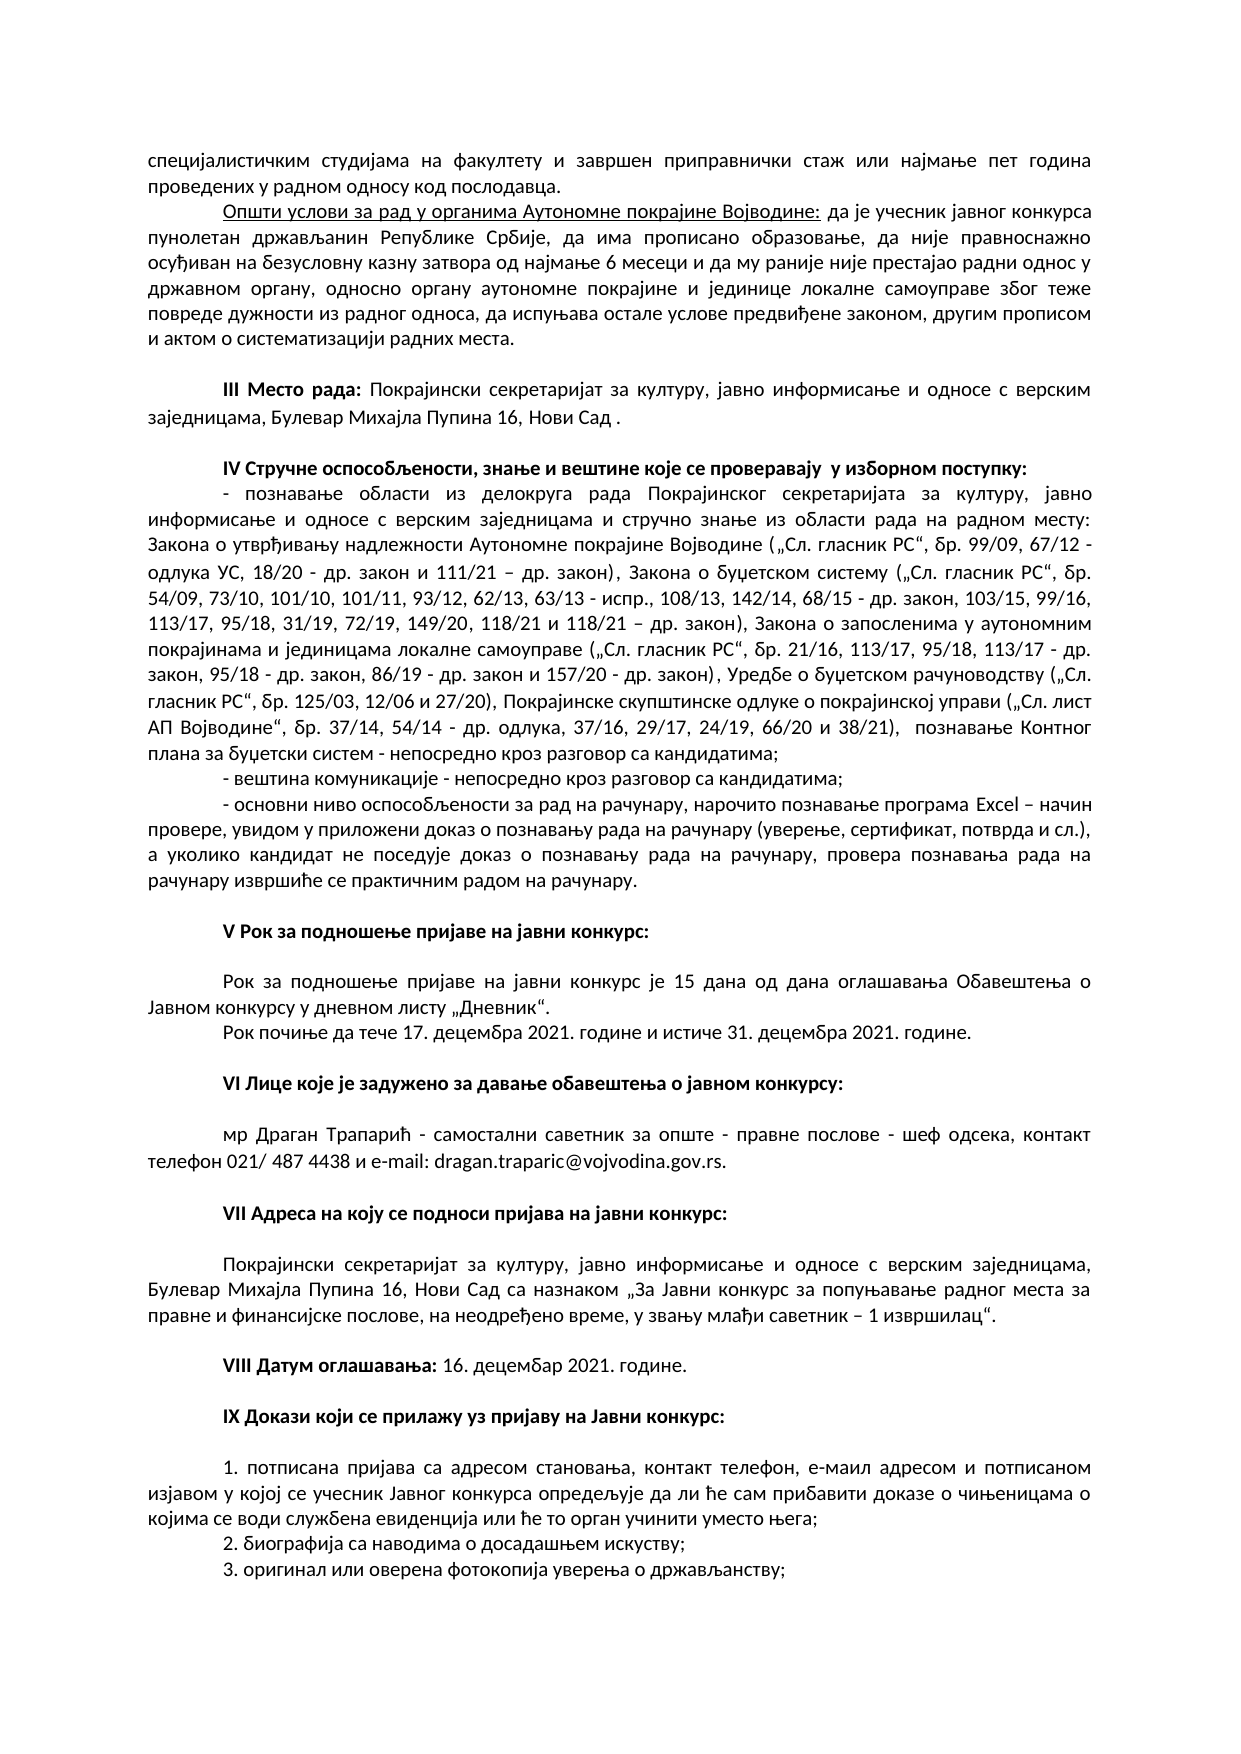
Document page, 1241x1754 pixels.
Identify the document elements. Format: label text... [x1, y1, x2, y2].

text IV Стручне оспособљености, знање и вештине које се проверавају у изборном поступку: [148, 455, 1093, 481]
text Рок почиње да тече 17. децембра 2021. године и истиче 31. децембра 2021. године. [148, 1019, 1093, 1045]
text мр Драган Трапарић - самостални саветник за опште - правне послове - шеф одсека, контакт телефон 021/ 487 4438 и e-mail: dragan.traparic@vojvodina.gov.rs. [148, 1121, 1093, 1175]
text 2. биографија са наводима о досадашњем искуству; [148, 1531, 1093, 1556]
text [148, 148, 1093, 198]
text - вештина комуникације - непосредно кроз разговор са кандидатима; [148, 765, 1093, 791]
text III Место рада: Покрајински секретаријат за културу, јавно информисање и односе с верским заједницама, Булевар Михајла Пупина 16, Нови Сад . [148, 376, 1093, 430]
text - познавање области из делокруга рада Покрајинског секретаријата за културу, јавно информисање и односе с верским заједницама и стручно знање из области рада на радном месту: Закона о утврђивању надлежности Аутономне покрајине Војводине („Сл. гласник РС“, бр. 99/09, 67/12 - одлука УС, 18/20 - др. закон и 111/21 – др. закон), Закона о буџетском систему („Сл. гласник РС“, бр. 54/09, 73/10, 101/10, 101/11, 93/12, 62/13, 63/13 - испр., 108/13, 142/14, 68/15 - др. закон, 103/15, 99/16, 113/17, 95/18, 31/19, 72/19, 149/20, 118/21 и 118/21 – др. закон), Закона о запосленима у аутономним покрајинама и јединицама локалне самоуправе („Сл. гласник РС“, бр. 21/16, 113/17, 95/18, 113/17 - др. закон, 95/18 - др. закон, 86/19 - др. закон и 157/20 - др. закон), Уредбе о буџетском рачуноводству („Сл. гласник РС“, бр. 125/03, 12/06 и 27/20), Покрајинске скупштинске одлуке о покрајинској управи („Сл. лист АП Војводине“, бр. 37/14, 54/14 - др. одлука, 37/16, 29/17, 24/19, 66/20 и 38/21), познавање Контног плана за буџетски систем - непосредно кроз разговор са кандидатима; [148, 481, 1093, 765]
text Покрајински секретаријат за културу, јавно информисање и односе с верским заједницама, Булевар Михајла Пупина 16, Нови Сад са назнаком „За Јавни конкурс за попуњавање радног места за правне и финансијске послове, на неодређено време, у звању млађи саветник – 1 извршилац“. [148, 1251, 1093, 1327]
text VII Адреса на коју се подноси пријава на јавни конкурс: [148, 1200, 1093, 1226]
text 3. оригинал или оверена фотокопија уверења о држављанству; [148, 1556, 1093, 1581]
text Општи услови за рад у органима Аутономне покрајине Војводине: да је учесник јавног конкурса пунолетан држављанин Републике Србије, да има прописано образовање, да није правноснажно осуђиван на безусловну казну затвора од најмање 6 месеци и да му раније није престајао радни однос у државном органу, односно органу аутономне покрајине и јединице локалне самоуправе због теже повреде дужности из радног односа, да испуњава остале услове предвиђене законом, другим прописом и актом о систематизацији радних места. [148, 198, 1093, 351]
text Рок за подношење пријаве на јавни конкурс је 15 дана од дана оглашавања Обавештења о Јавном конкурсу у дневном листу „Дневник“. [148, 969, 1093, 1019]
text IX Докази који се прилажу уз пријаву на Јавни конкурс: [148, 1403, 1093, 1429]
text VIII Датум оглашавања: 16. децембар 2021. године. [148, 1353, 1093, 1378]
text V Рок за подношење пријаве на јавни конкурс: [148, 918, 1093, 943]
text 1. потписана пријава са адресом становања, контакт телефон, е-маил адресом и потписаном изјавом у којој се учесник Јавног конкурса опредељује да ли ће сам прибавити доказе о чињеницама о којима се води службена евиденција или ће то орган учинити уместо њега; [148, 1454, 1093, 1531]
text VI Лице које је задужено за давање обавештења о јавном конкурсу: [148, 1070, 1093, 1096]
text - основни ниво оспособљености за рад на рачунару, нарочито познавање програма Excel – начин провере, увидом у приложени доказ о познавању рада на рачунару (уверење, сертификат, потврда и сл.), а уколико кандидат не поседује доказ о познавању рада на рачунару, провера познавања рада на рачунару извршиће се практичним радом на рачунару. [148, 791, 1093, 892]
